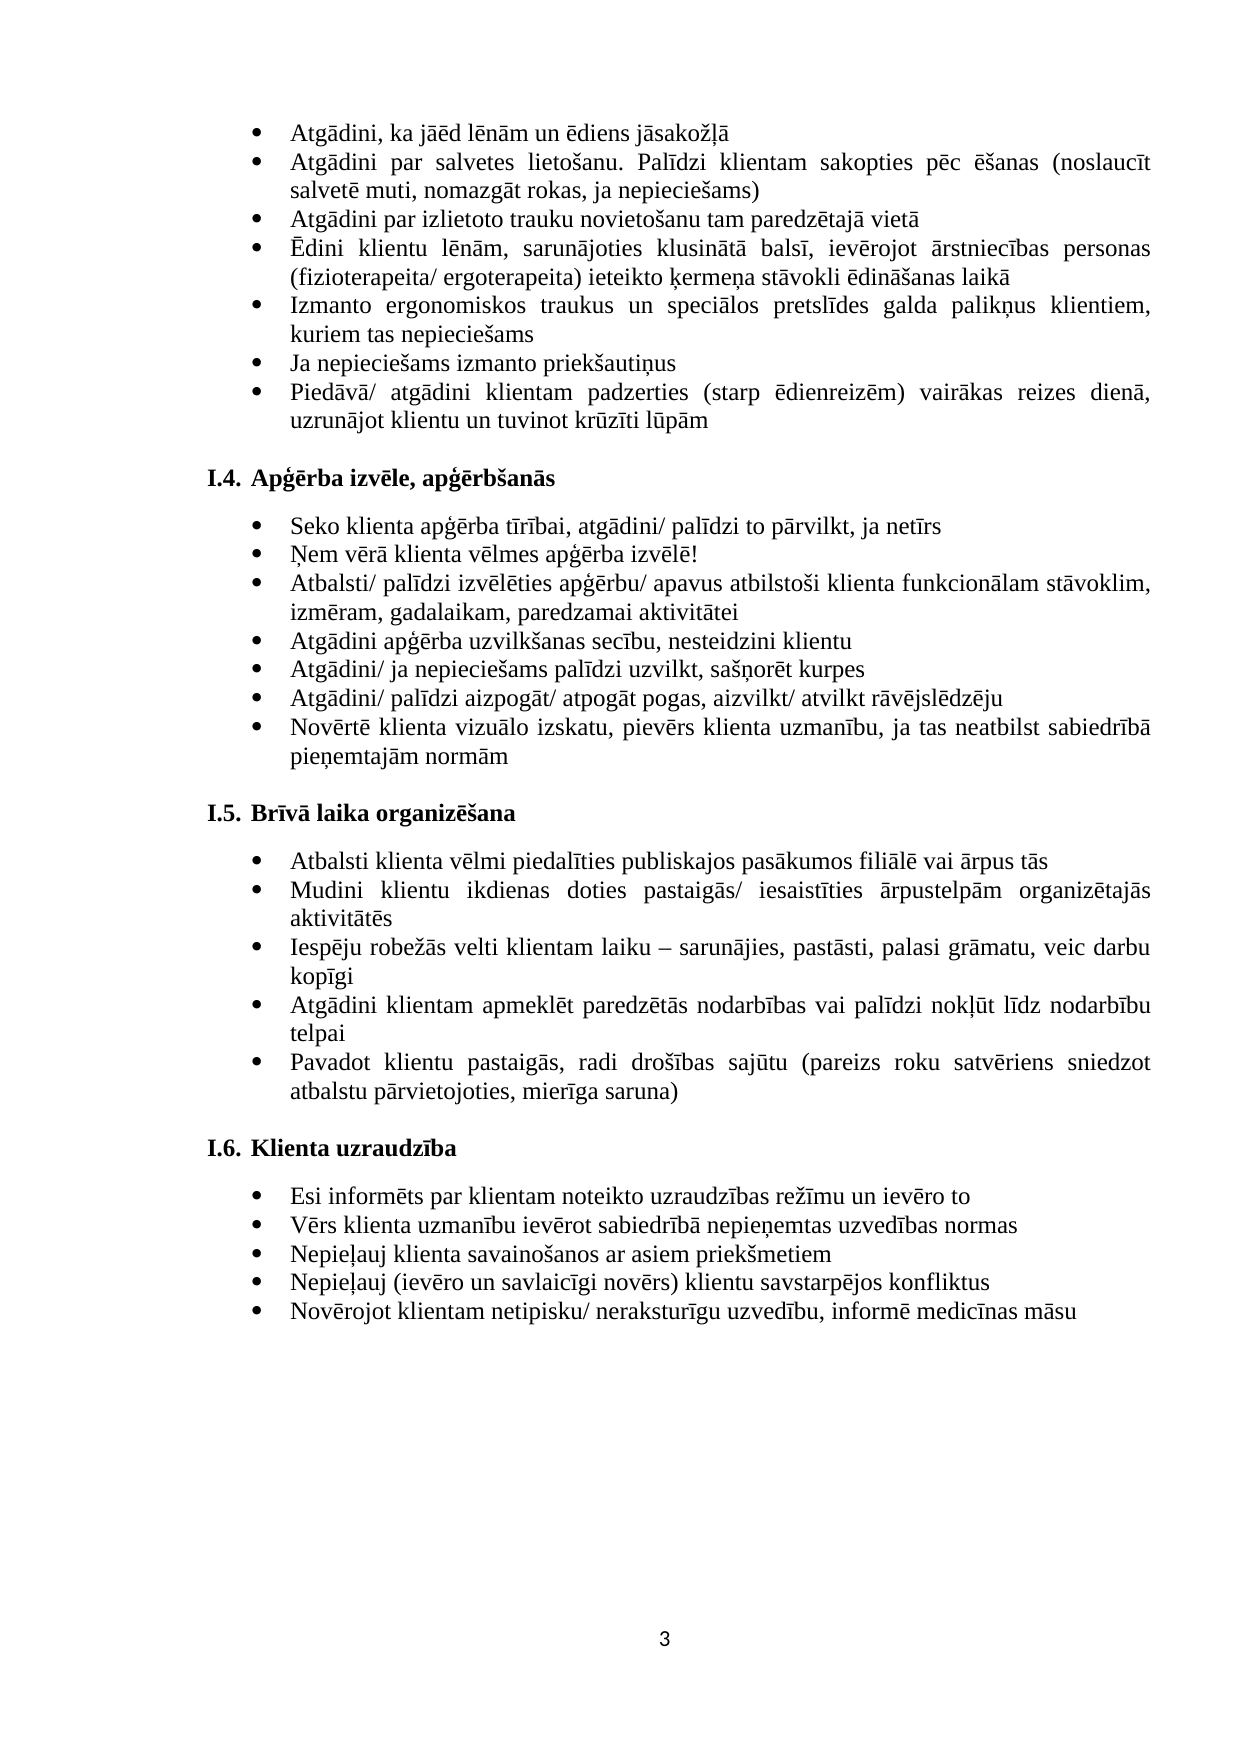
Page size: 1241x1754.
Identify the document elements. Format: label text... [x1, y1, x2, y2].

list Nepieļauj klienta savainošanos ar asiem priekšmetiem [252, 1239, 1152, 1267]
list Atgādini/ palīdzi aizpogāt/ atpogāt pogas, aizvilkt/ atvilkt rāvējslēdzēju [252, 683, 1152, 712]
list Novērojot klientam netipisku/ neraksturīgu uzvedību, informē medicīnas māsu [252, 1296, 1152, 1325]
list Atgādini/ ja nepieciešams palīdzi uzvilkt, sašņorēt kurpes [252, 654, 1152, 683]
text Apģērba izvēle, apģērbšanās [207, 463, 1152, 492]
list Ņem vērā klienta vēlmes apģērba izvēlē! [252, 539, 1152, 568]
list Vērs klienta uzmanību ievērot sabiedrībā nepieņemtas uzvedības normas [252, 1210, 1152, 1239]
list Seko klienta apģērba tīrībai, atgādini/ palīdzi to pārvilkt, ja netīrs [252, 511, 1152, 539]
list Piedāvā/ atgādini klientam padzerties (starp ēdienreizēm) vairākas reizes dienā, uzrunājot klientu un tuvinot krūzīti lūpām [252, 377, 1152, 434]
list Atbalsti klienta vēlmi piedalīties publiskajos pasākumos filiālē vai ārpus tās [252, 846, 1152, 875]
list Atgādini klientam apmeklēt paredzētās nodarbības vai palīdzi nokļūt līdz nodarbību telpai [252, 990, 1152, 1047]
list Mudini klientu ikdienas doties pastaigās/ iesaistīties ārpustelpām organizētajās aktivitātēs [252, 875, 1152, 932]
list Atgādini par salvetes lietošanu. Palīdzi klientam sakopties pēc ēšanas (noslaucīt salvetē muti, nomazgāt rokas, ja nepieciešams) [252, 147, 1152, 204]
list Iespēju robežās velti klientam laiku – sarunājies, pastāsti, palasi grāmatu, veic darbu kopīgi [252, 932, 1152, 990]
list Atgādini apģērba uzvilkšanas secību, nesteidzini klientu [252, 626, 1152, 654]
list Pavadot klientu pastaigās, radi drošības sajūtu (pareizs roku satvēriens sniedzot atbalstu pārvietojoties, mierīga saruna) [252, 1047, 1152, 1105]
text Klienta uzraudzība [207, 1133, 1152, 1162]
list Nepieļauj (ievēro un savlaicīgi novērs) klientu savstarpējos konfliktus [252, 1267, 1152, 1296]
list Izmanto ergonomiskos traukus un speciālos pretslīdes galda palikņus klientiem, kuriem tas nepieciešams [252, 291, 1152, 348]
list Esi informēts par klientam noteikto uzraudzības režīmu un ievēro to [252, 1181, 1152, 1210]
list Novērtē klienta vizuālo izskatu, pievērs klienta uzmanību, ja tas neatbilst sabiedrībā pieņemtajām normām [252, 712, 1152, 769]
text Brīvā laika organizēšana [207, 798, 1152, 827]
list Ēdini klientu lēnām, sarunājoties klusinātā balsī, ievērojot ārstniecības personas (fizioterapeita/ ergoterapeita) ieteikto ķermeņa stāvokli ēdināšanas laikā [252, 233, 1152, 291]
list Ja nepieciešams izmanto priekšautiņus [252, 348, 1152, 377]
list Atgādini par izlietoto trauku novietošanu tam paredzētajā vietā [252, 204, 1152, 233]
list Atbalsti/ palīdzi izvēlēties apģērbu/ apavus atbilstoši klienta funkcionālam stāvoklim, izmēram, gadalaikam, paredzamai aktivitātei [252, 568, 1152, 626]
list Atgādini, ka jāēd lēnām un ēdiens jāsakožļā [252, 118, 1152, 147]
